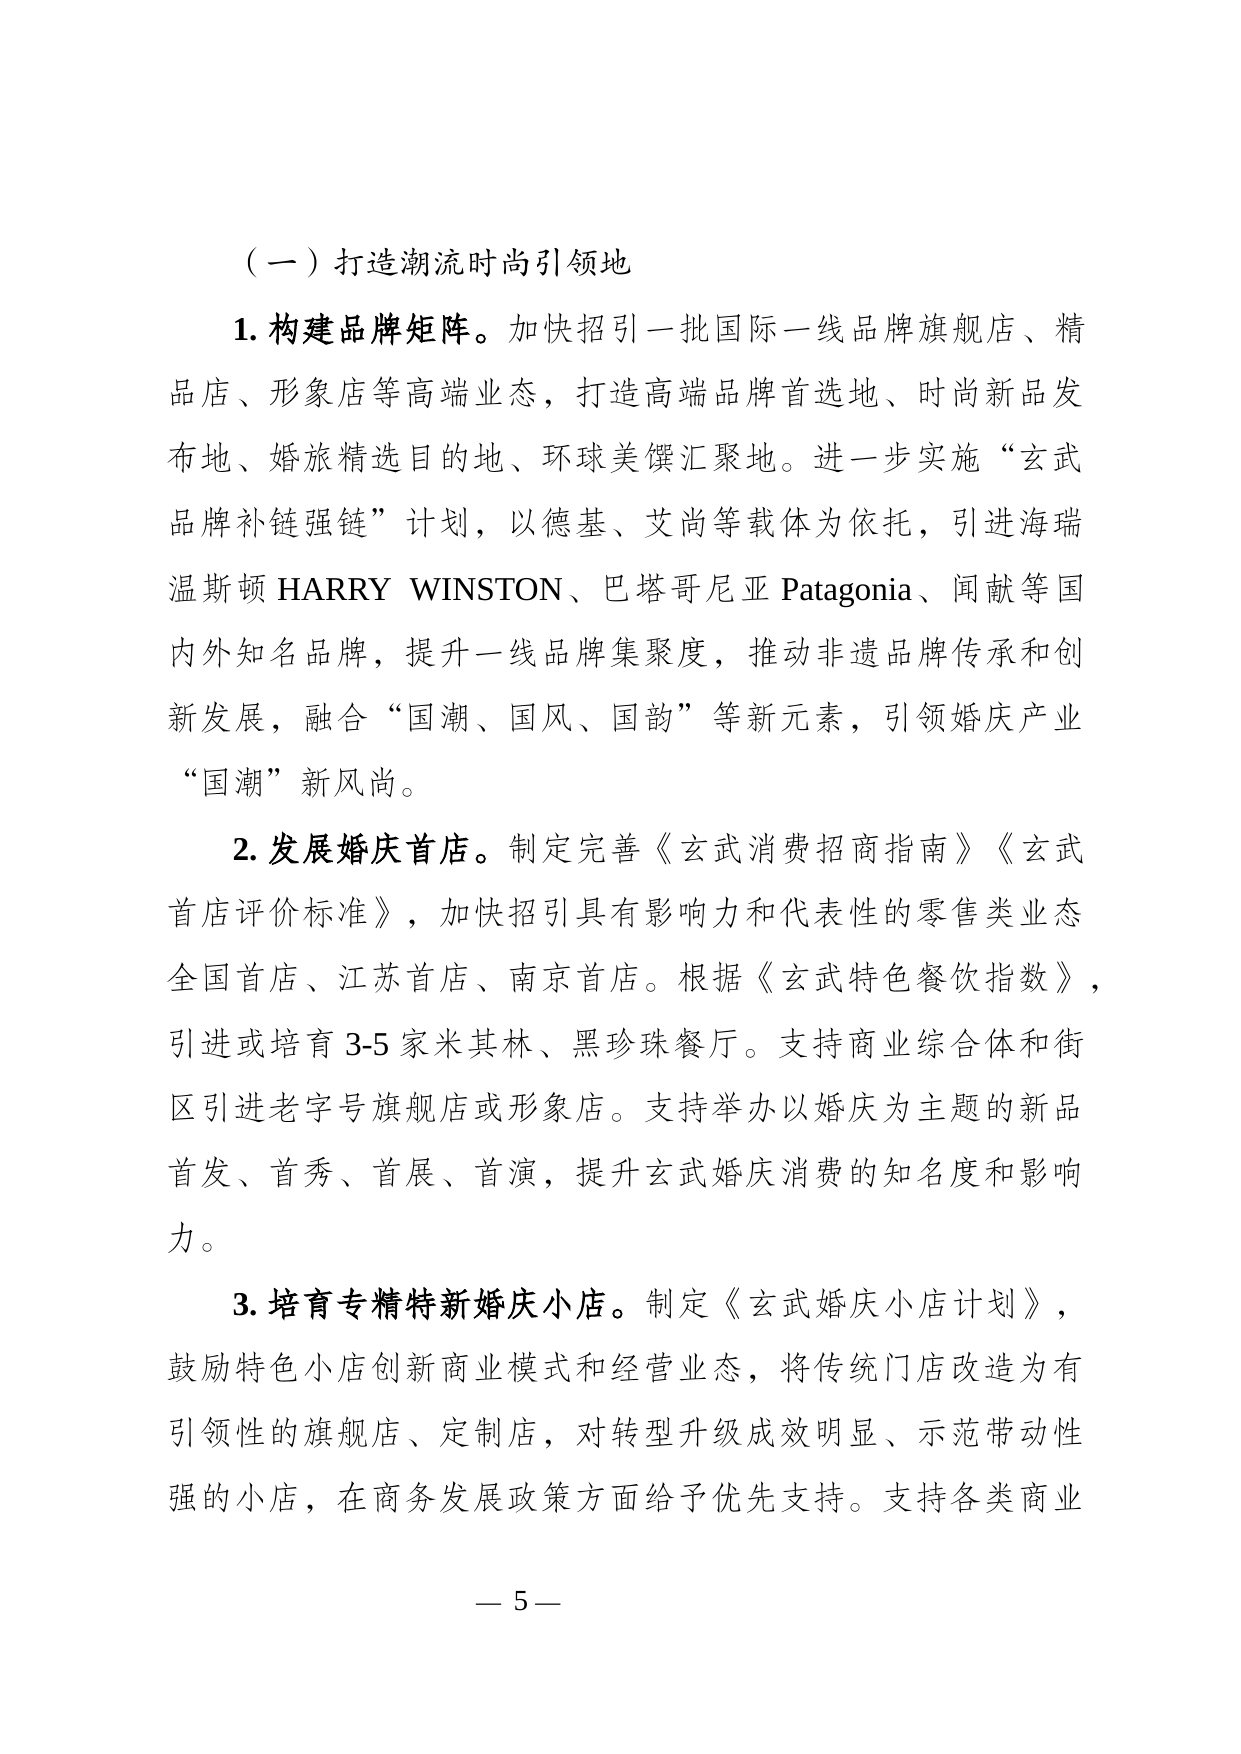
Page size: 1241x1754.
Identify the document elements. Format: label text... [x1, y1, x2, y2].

text 2. 发展婚庆首店。制定完善《玄武消费招商指南》《玄武首店评价标准》，加快招引具有影响力和代表性的零售类业态全国首店、江苏首店、南京首店。根据《玄武特色餐饮指数》，引进或培育3-5家米其林、黑珍珠餐厅。支持商业综合体和街区引进老字号旗舰店或形象店。支持举办以婚庆为主题的新品首发、首秀、首展、首演，提升玄武婚庆消费的知名度和影响力。 [165, 816, 1087, 1271]
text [165, 1271, 1087, 1531]
text 1. 构建品牌矩阵。加快招引一批国际一线品牌旗舰店、精品店、形象店等高端业态，打造高端品牌首选地、时尚新品发布地、婚旅精选目的地、环球美馔汇聚地。进一步实施“玄武品牌补链强链”计划，以德基、艾尚等载体为依托，引进海瑞温斯顿HARRY WINSTON、巴塔哥尼亚Patagonia、闻献等国内外知名品牌，提升一线品牌集聚度，推动非遗品牌传承和创新发展，融合“国潮、国风、国韵”等新元素，引领婚庆产业“国潮”新风尚。 [165, 296, 1087, 816]
text （一）打造潮流时尚引领地 [165, 231, 1087, 296]
